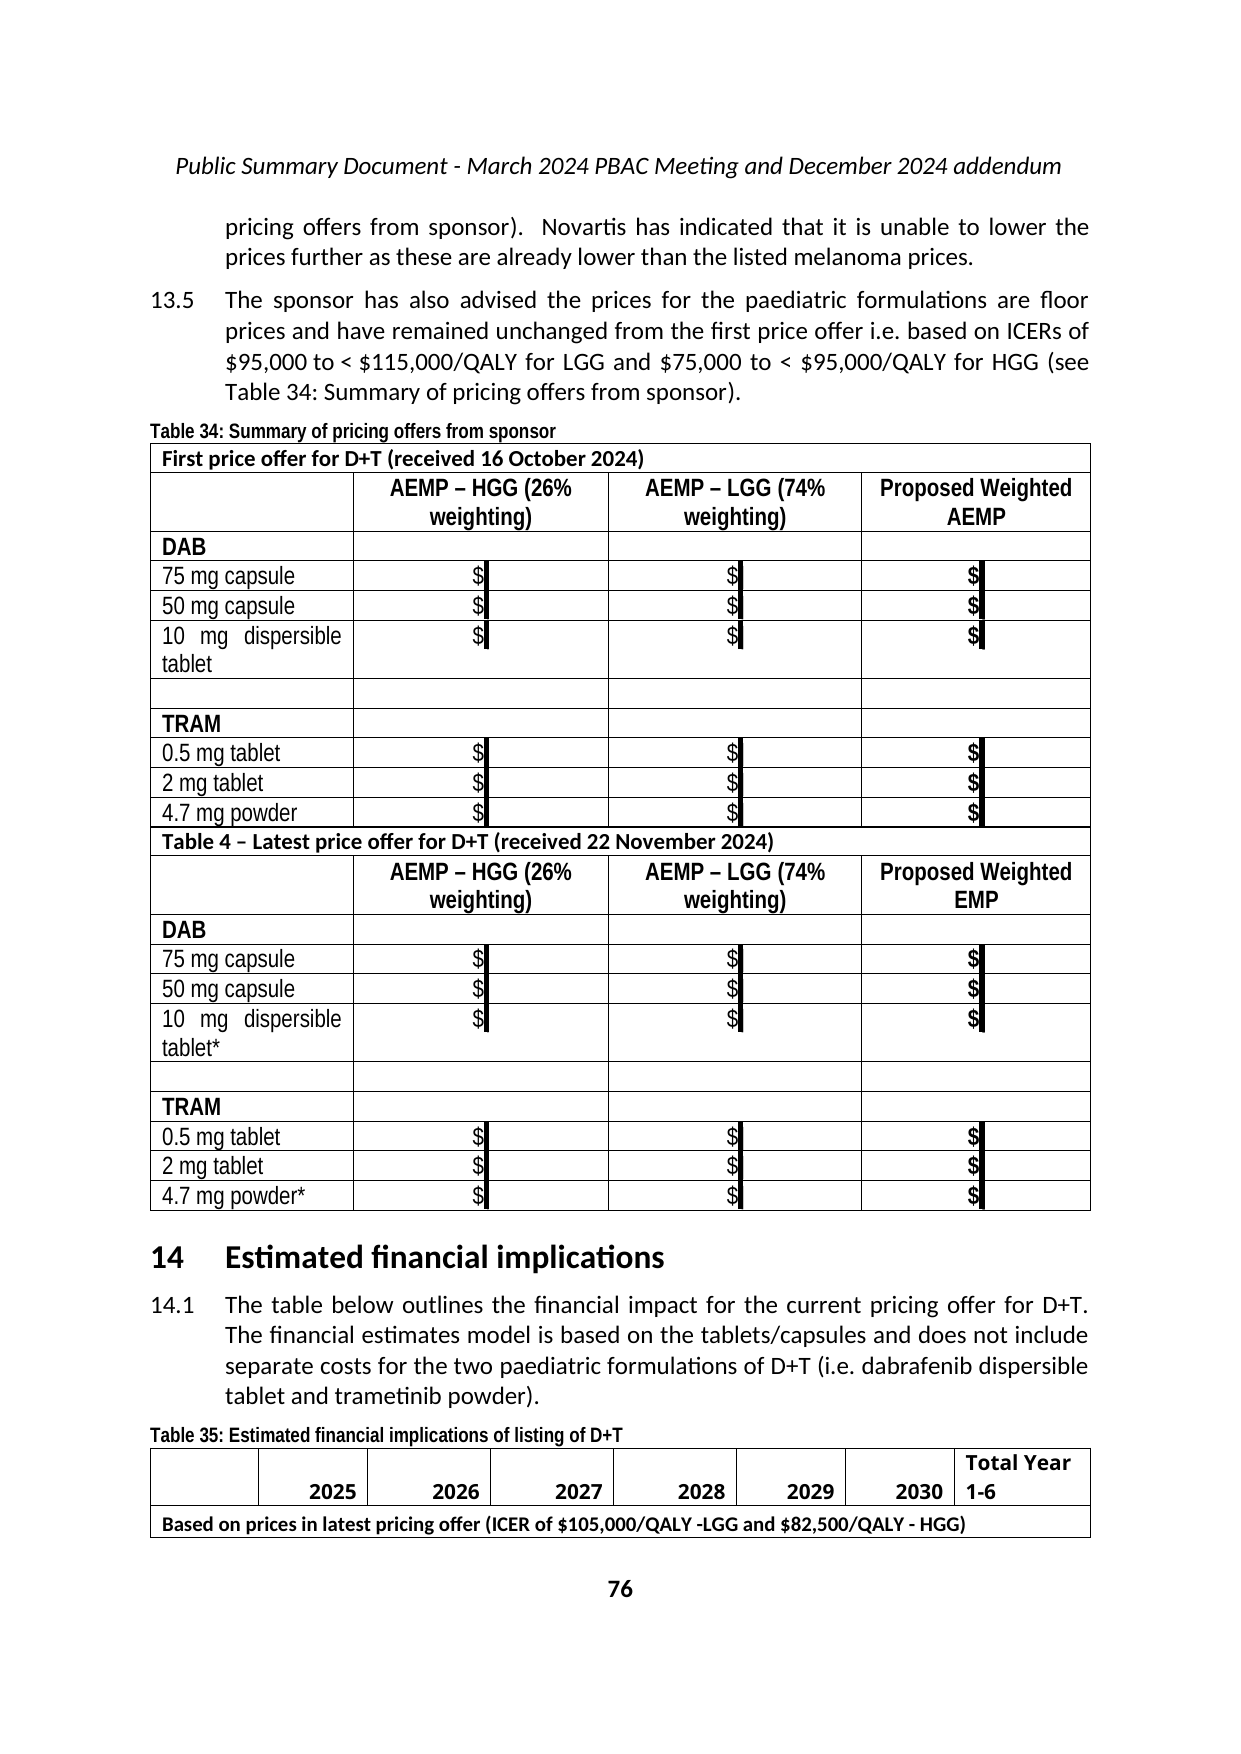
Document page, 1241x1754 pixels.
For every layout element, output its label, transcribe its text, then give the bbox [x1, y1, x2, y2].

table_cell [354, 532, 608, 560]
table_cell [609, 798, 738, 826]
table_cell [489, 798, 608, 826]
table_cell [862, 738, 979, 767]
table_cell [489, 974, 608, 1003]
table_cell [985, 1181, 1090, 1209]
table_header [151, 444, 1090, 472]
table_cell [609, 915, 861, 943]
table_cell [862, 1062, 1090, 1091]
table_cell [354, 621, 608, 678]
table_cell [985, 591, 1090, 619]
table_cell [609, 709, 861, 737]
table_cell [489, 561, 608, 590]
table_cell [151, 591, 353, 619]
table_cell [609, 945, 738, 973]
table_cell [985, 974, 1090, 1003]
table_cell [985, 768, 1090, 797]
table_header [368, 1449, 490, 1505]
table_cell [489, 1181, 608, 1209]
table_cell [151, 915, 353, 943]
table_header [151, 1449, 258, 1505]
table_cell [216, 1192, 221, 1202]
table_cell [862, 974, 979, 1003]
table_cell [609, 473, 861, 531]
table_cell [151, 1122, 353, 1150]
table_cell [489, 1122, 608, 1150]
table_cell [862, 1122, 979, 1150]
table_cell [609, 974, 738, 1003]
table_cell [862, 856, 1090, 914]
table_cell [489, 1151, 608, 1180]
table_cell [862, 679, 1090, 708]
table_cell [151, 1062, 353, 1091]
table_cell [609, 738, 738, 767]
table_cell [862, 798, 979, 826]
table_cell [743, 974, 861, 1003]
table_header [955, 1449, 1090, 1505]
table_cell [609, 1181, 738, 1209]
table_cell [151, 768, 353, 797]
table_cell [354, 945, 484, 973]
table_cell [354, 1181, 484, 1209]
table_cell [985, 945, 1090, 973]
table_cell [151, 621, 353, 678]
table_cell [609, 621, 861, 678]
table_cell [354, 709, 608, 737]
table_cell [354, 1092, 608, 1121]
subtitle Table 35: Estimated financial implications of listing of D+T [150, 1423, 1090, 1447]
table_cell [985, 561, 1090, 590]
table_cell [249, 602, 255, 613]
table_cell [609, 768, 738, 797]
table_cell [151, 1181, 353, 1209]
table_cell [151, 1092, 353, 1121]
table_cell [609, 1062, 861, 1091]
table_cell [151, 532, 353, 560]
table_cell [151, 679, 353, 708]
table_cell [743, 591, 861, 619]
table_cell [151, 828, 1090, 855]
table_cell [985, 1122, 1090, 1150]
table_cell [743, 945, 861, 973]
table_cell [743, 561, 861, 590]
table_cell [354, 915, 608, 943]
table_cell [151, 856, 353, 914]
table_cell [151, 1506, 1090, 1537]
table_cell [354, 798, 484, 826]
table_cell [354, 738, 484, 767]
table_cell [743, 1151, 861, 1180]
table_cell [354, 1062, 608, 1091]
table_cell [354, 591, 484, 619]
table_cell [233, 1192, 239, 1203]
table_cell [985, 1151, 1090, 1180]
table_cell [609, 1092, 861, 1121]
text The sponsor has also advised the prices for the paediatric formulations are floor prices and have remained unchanged from the first price offer i.e. based on ICERs of $95,000 to < $115,000/QALY for LGG and $75,000 to < $95,000/QALY for HGG (see Table 34: Summary of pricing offers from sponsor). [150, 284, 1090, 407]
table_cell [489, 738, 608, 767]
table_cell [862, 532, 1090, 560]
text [150, 211, 1090, 272]
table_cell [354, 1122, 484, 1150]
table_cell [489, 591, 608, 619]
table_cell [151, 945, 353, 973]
subtitle Table 34: Summary of pricing offers from sponsor [150, 419, 1090, 443]
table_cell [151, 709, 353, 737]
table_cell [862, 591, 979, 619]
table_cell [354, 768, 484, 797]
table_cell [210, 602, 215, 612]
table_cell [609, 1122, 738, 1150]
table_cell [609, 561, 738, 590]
text The table below outlines the financial impact for the current pricing offer for D+T. The financial estimates model is based on the tablets/capsules and does not include separate costs for the two paediatric formulations of D+T (i.e. dabrafenib dispersible tablet and trametinib powder). [150, 1289, 1090, 1411]
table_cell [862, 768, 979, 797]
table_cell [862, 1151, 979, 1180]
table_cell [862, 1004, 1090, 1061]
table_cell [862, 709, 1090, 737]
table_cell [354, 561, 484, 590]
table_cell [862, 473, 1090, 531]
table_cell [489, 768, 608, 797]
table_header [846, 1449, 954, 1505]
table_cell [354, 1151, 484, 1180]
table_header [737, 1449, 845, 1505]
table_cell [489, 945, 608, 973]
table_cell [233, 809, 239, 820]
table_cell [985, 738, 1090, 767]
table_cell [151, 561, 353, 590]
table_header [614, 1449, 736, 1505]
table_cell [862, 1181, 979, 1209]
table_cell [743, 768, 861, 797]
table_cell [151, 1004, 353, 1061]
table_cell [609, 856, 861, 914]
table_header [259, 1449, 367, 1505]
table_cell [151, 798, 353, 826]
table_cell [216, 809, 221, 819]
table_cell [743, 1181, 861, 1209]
subtitle Estimated financial implications [150, 1236, 1090, 1276]
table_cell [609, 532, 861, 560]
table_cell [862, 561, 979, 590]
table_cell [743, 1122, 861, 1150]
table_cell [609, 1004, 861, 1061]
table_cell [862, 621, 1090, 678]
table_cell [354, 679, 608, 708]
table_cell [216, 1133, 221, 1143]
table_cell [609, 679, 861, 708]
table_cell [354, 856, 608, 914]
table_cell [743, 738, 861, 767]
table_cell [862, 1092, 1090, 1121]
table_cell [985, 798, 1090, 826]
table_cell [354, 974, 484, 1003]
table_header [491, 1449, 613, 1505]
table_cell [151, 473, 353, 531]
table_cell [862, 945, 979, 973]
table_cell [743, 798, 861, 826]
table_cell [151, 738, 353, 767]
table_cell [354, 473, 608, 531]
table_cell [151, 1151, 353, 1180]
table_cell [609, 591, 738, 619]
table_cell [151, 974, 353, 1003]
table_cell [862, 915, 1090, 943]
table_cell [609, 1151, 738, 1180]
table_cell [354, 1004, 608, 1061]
